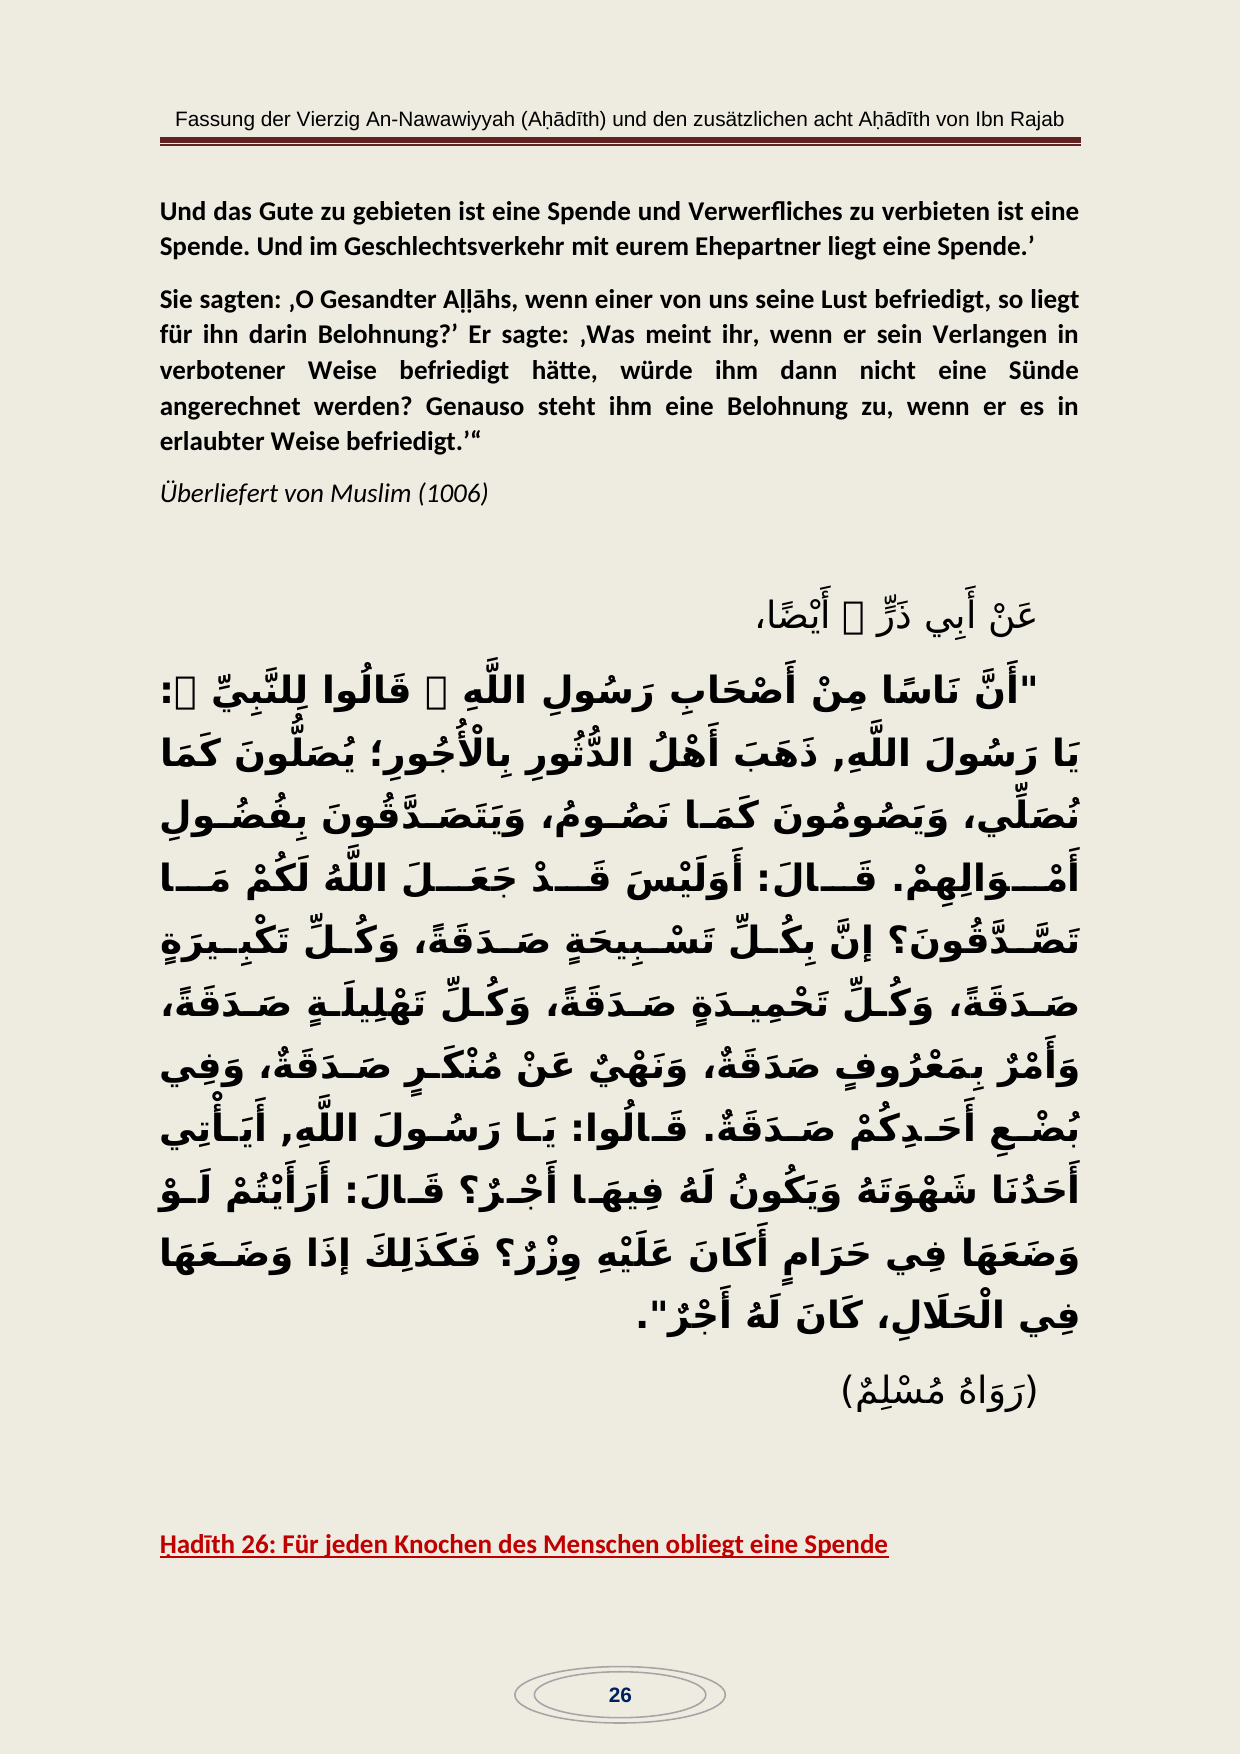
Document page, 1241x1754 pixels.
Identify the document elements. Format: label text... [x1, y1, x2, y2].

text عَنْ أَبِي ذَرٍّ أَيْضًا، [159, 578, 1081, 641]
text (رَوَاهُ مُسْلِمٌ) [159, 1353, 1081, 1416]
text Sie sagten: ‚O Gesandter Aḷḷāhs, wenn einer von uns seine Lust befriedigt, so liegt für ihn darin Belohnung?’ Er sagte: ‚Was meint ihr, wenn er sein Verlangen in verbotener Weise befriedigt hätte, würde ihm dann nicht eine Sünde angerechnet werden? Genauso steht ihm eine Belohnung zu, wenn er es in erlaubter Weise befriedigt.’“ [159, 282, 1081, 457]
text Überliefert von Muslim (1006) [159, 477, 1081, 509]
text Ḥadīth 26: Für jeden Knochen des Menschen obliegt eine Spende [159, 1528, 1081, 1561]
text "أَنَّ نَاسًا مِنْ أَصْحَابِ رَسُولِ اللَّهِ قَالُوا لِلنَّبِيِّ : يَا رَسُولَ اللَّهِ, ذَهَبَ أَهْلُ الدُّثُورِ بِالْأُجُورِ؛ يُصَلُّونَ كَمَا نُصَلِّي، وَيَصُومُونَ كَمَا نَصُومُ، وَيَتَصَدَّقُونَ بِفُضُولِ أَمْوَالِهِمْ. قَالَ: أَوَلَيْسَ قَدْ جَعَلَ اللَّهُ لَكُمْ مَا تَصَّدَّقُونَ؟ إنَّ بِكُلِّ تَسْبِيحَةٍ صَدَقَةً، وَكُلِّ تَكْبِيرَةٍ صَدَقَةً، وَكُلِّ تَحْمِيدَةٍ صَدَقَةً، وَكُلِّ تَهْلِيلَةٍ صَدَقَةً، وَأَمْرٌ بِمَعْرُوفٍ صَدَقَةٌ، وَنَهْيٌ عَنْ مُنْكَرٍ صَدَقَةٌ، وَفِي بُضْعِ أَحَدِكُمْ صَدَقَةٌ. قَالُوا: يَا رَسُولَ اللَّهِ, أَيَأْتِي أَحَدُنَا شَهْوَتَهُ وَيَكُونُ لَهُ فِيهَا أَجْرٌ؟ قَالَ: أَرَأَيْتُمْ لَوْ وَضَعَهَا فِي حَرَامٍ أَكَانَ عَلَيْهِ وِزْرٌ؟ فَكَذَلِكَ إذَا وَضَعَهَا فِي الْحَلَالِ، كَانَ لَهُ أَجْرٌ". [159, 653, 1081, 1341]
text Und das Gute zu gebieten ist eine Spende und Verwerfliches zu verbieten ist eine Spende. Und im Geschlechtsverkehr mit eurem Ehepartner liegt eine Spende.’ [159, 194, 1081, 262]
